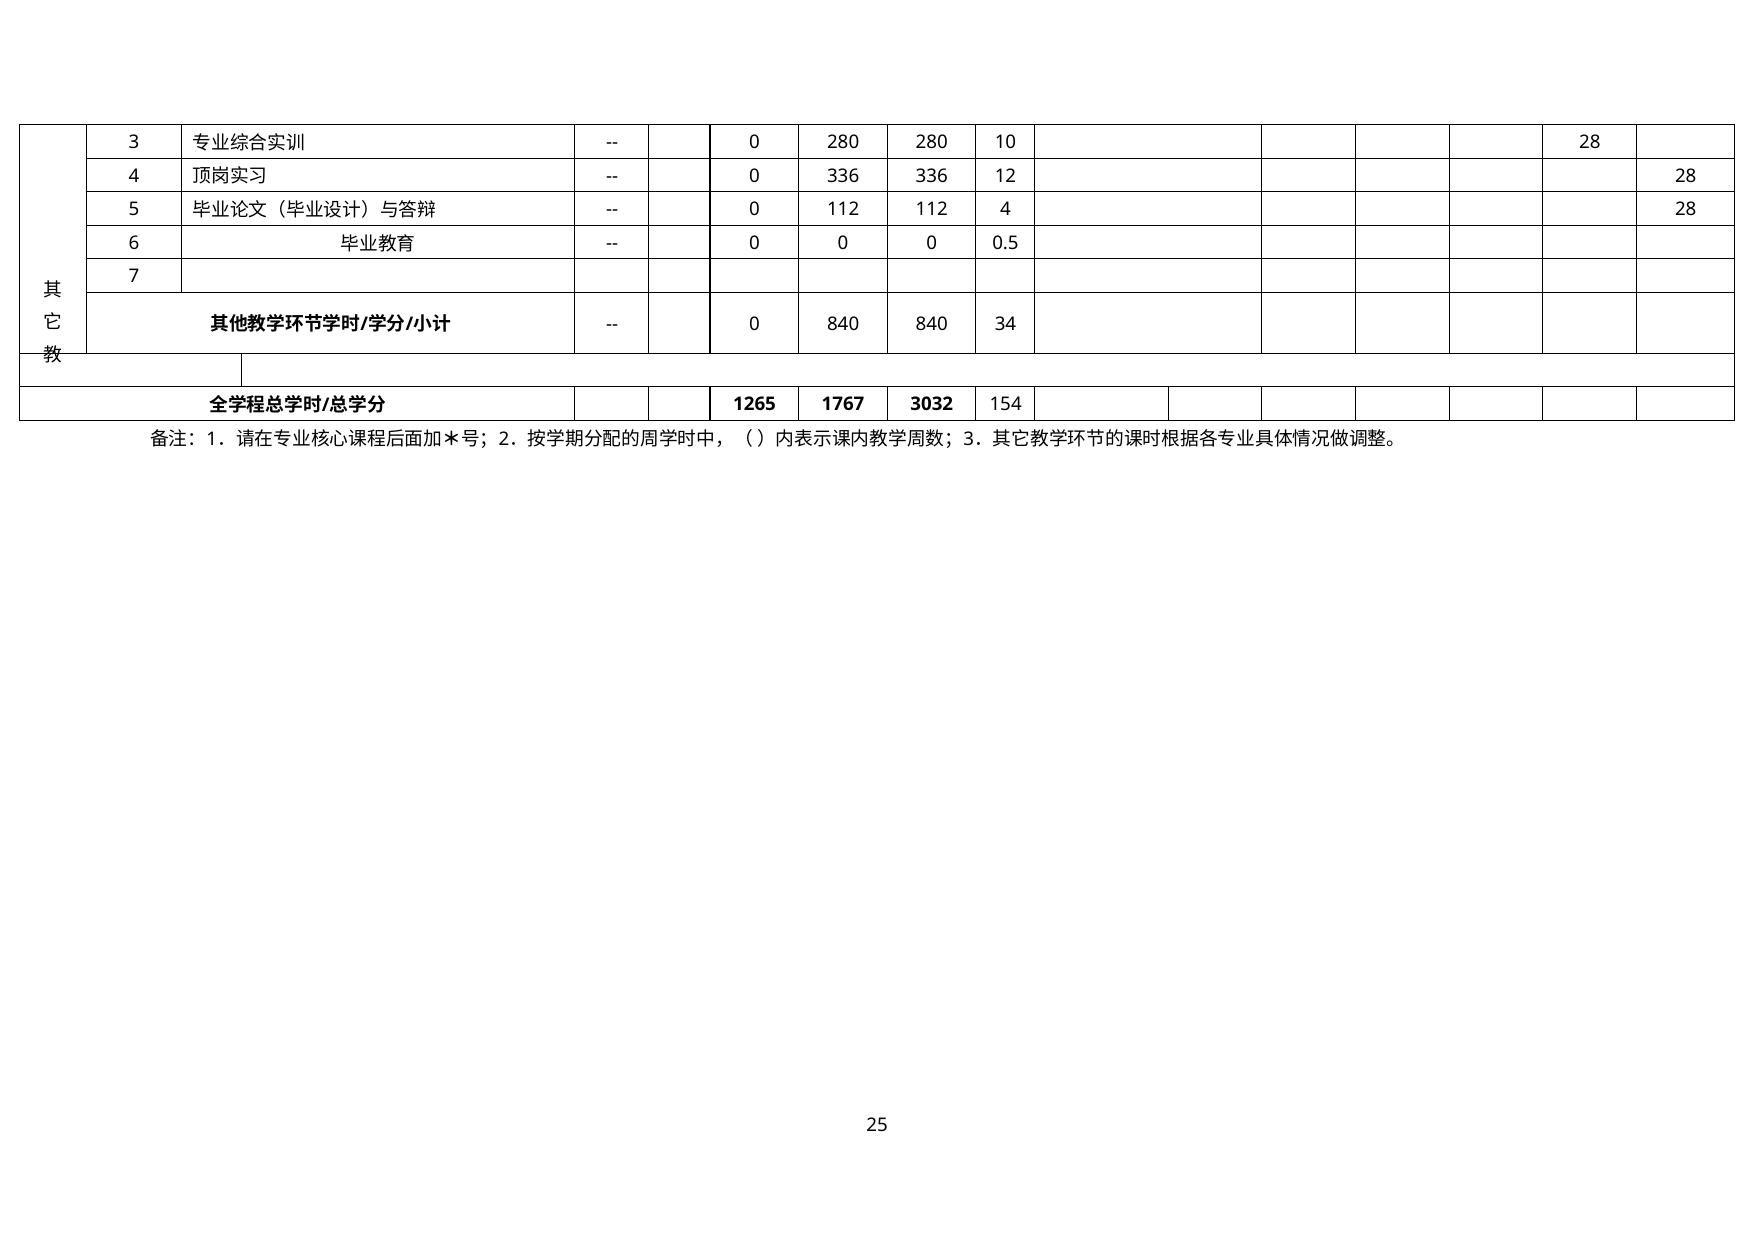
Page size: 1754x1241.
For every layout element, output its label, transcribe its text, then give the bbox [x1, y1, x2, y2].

table_cell 0 [711, 192, 798, 224]
table_cell [1543, 293, 1636, 352]
table_cell [649, 387, 709, 419]
table_cell [242, 354, 1734, 386]
table_cell 6 [87, 226, 181, 258]
table_cell [1450, 259, 1542, 292]
table_cell [1637, 226, 1734, 258]
table_cell 336 [799, 159, 887, 191]
table_cell 12 [976, 159, 1034, 191]
table_cell [711, 259, 798, 292]
table_cell 28 [1637, 159, 1734, 191]
table_cell 280 [888, 125, 975, 157]
table_cell [649, 125, 709, 157]
table_cell 专业综合实训 [182, 125, 574, 157]
table_cell 112 [799, 192, 887, 224]
table_cell [1543, 192, 1636, 224]
table_cell [1035, 159, 1261, 191]
table_cell -- [575, 159, 648, 191]
table_cell [1035, 387, 1168, 419]
table_cell 0 [888, 226, 975, 258]
table_cell 28 [1543, 125, 1636, 157]
table_cell 0.5 [976, 226, 1034, 258]
table_cell 毕业教育 [182, 226, 574, 258]
table_cell [649, 259, 709, 292]
table_cell 280 [799, 125, 887, 157]
table_cell [1035, 192, 1261, 224]
table_cell [1450, 226, 1542, 258]
table_cell [1262, 159, 1355, 191]
table_cell [649, 192, 709, 224]
table_cell [1637, 259, 1734, 292]
table_cell -- [575, 125, 648, 157]
table_cell [649, 226, 709, 258]
table_cell [1262, 226, 1355, 258]
table_cell [1543, 259, 1636, 292]
table_cell 34 [976, 293, 1034, 352]
table_cell [1035, 293, 1261, 352]
table_cell 0 [711, 226, 798, 258]
table_cell [575, 259, 648, 292]
table_cell 3032 [888, 387, 975, 419]
table_cell [1035, 259, 1261, 292]
table_cell [1637, 293, 1734, 352]
text 备注：1．请在专业核心课程后面加＊号；2．按学期分配的周学时中，（ ）内表示课内教学周数；3．其它教学环节的课时根据各专业具体情况做调整。 [150, 421, 1604, 453]
table_cell [575, 387, 648, 419]
table_cell [1356, 293, 1449, 352]
table_cell [1035, 125, 1261, 157]
table_cell [1262, 125, 1355, 157]
table_cell [649, 293, 709, 352]
table_cell 28 [1637, 192, 1734, 224]
table_cell 全学程总学时/总学分 [20, 387, 574, 419]
table_cell [1356, 259, 1449, 292]
table_cell 336 [888, 159, 975, 191]
table_cell 4 [976, 192, 1034, 224]
table_cell [1262, 192, 1355, 224]
table_cell 1265 [711, 387, 798, 419]
table_cell [20, 354, 241, 386]
table_cell 0 [711, 293, 798, 352]
table_cell [1543, 387, 1636, 419]
table_cell 毕业论文（毕业设计）与答辩 [182, 192, 574, 224]
table_cell [1450, 159, 1542, 191]
table_cell [1637, 387, 1734, 419]
table_cell -- [575, 192, 648, 224]
table_cell 4 [87, 159, 181, 191]
table_cell [1356, 192, 1449, 224]
table_cell [1356, 387, 1449, 419]
table_cell 840 [799, 293, 887, 352]
table_cell [1262, 293, 1355, 352]
table_cell [1637, 125, 1734, 157]
table_cell [1450, 293, 1542, 352]
table_cell 7 [87, 259, 181, 292]
table_cell [1450, 192, 1542, 224]
table_cell 0 [711, 159, 798, 191]
table_cell 154 [976, 387, 1034, 419]
table_cell 顶岗实习 [182, 159, 574, 191]
table_cell [1356, 125, 1449, 157]
table_cell 5 [87, 192, 181, 224]
table_cell 840 [888, 293, 975, 352]
table_cell [182, 259, 574, 292]
table_cell [1035, 226, 1261, 258]
table_cell 10 [976, 125, 1034, 157]
table_cell [1450, 387, 1542, 419]
table_cell 0 [711, 125, 798, 157]
table_cell [1169, 387, 1261, 419]
table_cell 其他教学环节学时/学分/小计 [87, 293, 574, 352]
table_cell [1262, 387, 1355, 419]
table_cell -- [575, 226, 648, 258]
table_cell [1543, 159, 1636, 191]
table_cell [976, 259, 1034, 292]
table_cell [1450, 125, 1542, 157]
table_cell 3 [87, 125, 181, 157]
table_cell [1262, 259, 1355, 292]
table_cell 112 [888, 192, 975, 224]
table_cell [1356, 226, 1449, 258]
table_cell [1543, 226, 1636, 258]
table_cell 0 [799, 226, 887, 258]
table_cell [888, 259, 975, 292]
table_cell [649, 159, 709, 191]
table_cell 1767 [799, 387, 887, 419]
table_cell [1356, 159, 1449, 191]
table_cell -- [575, 293, 648, 352]
table_cell [799, 259, 887, 292]
